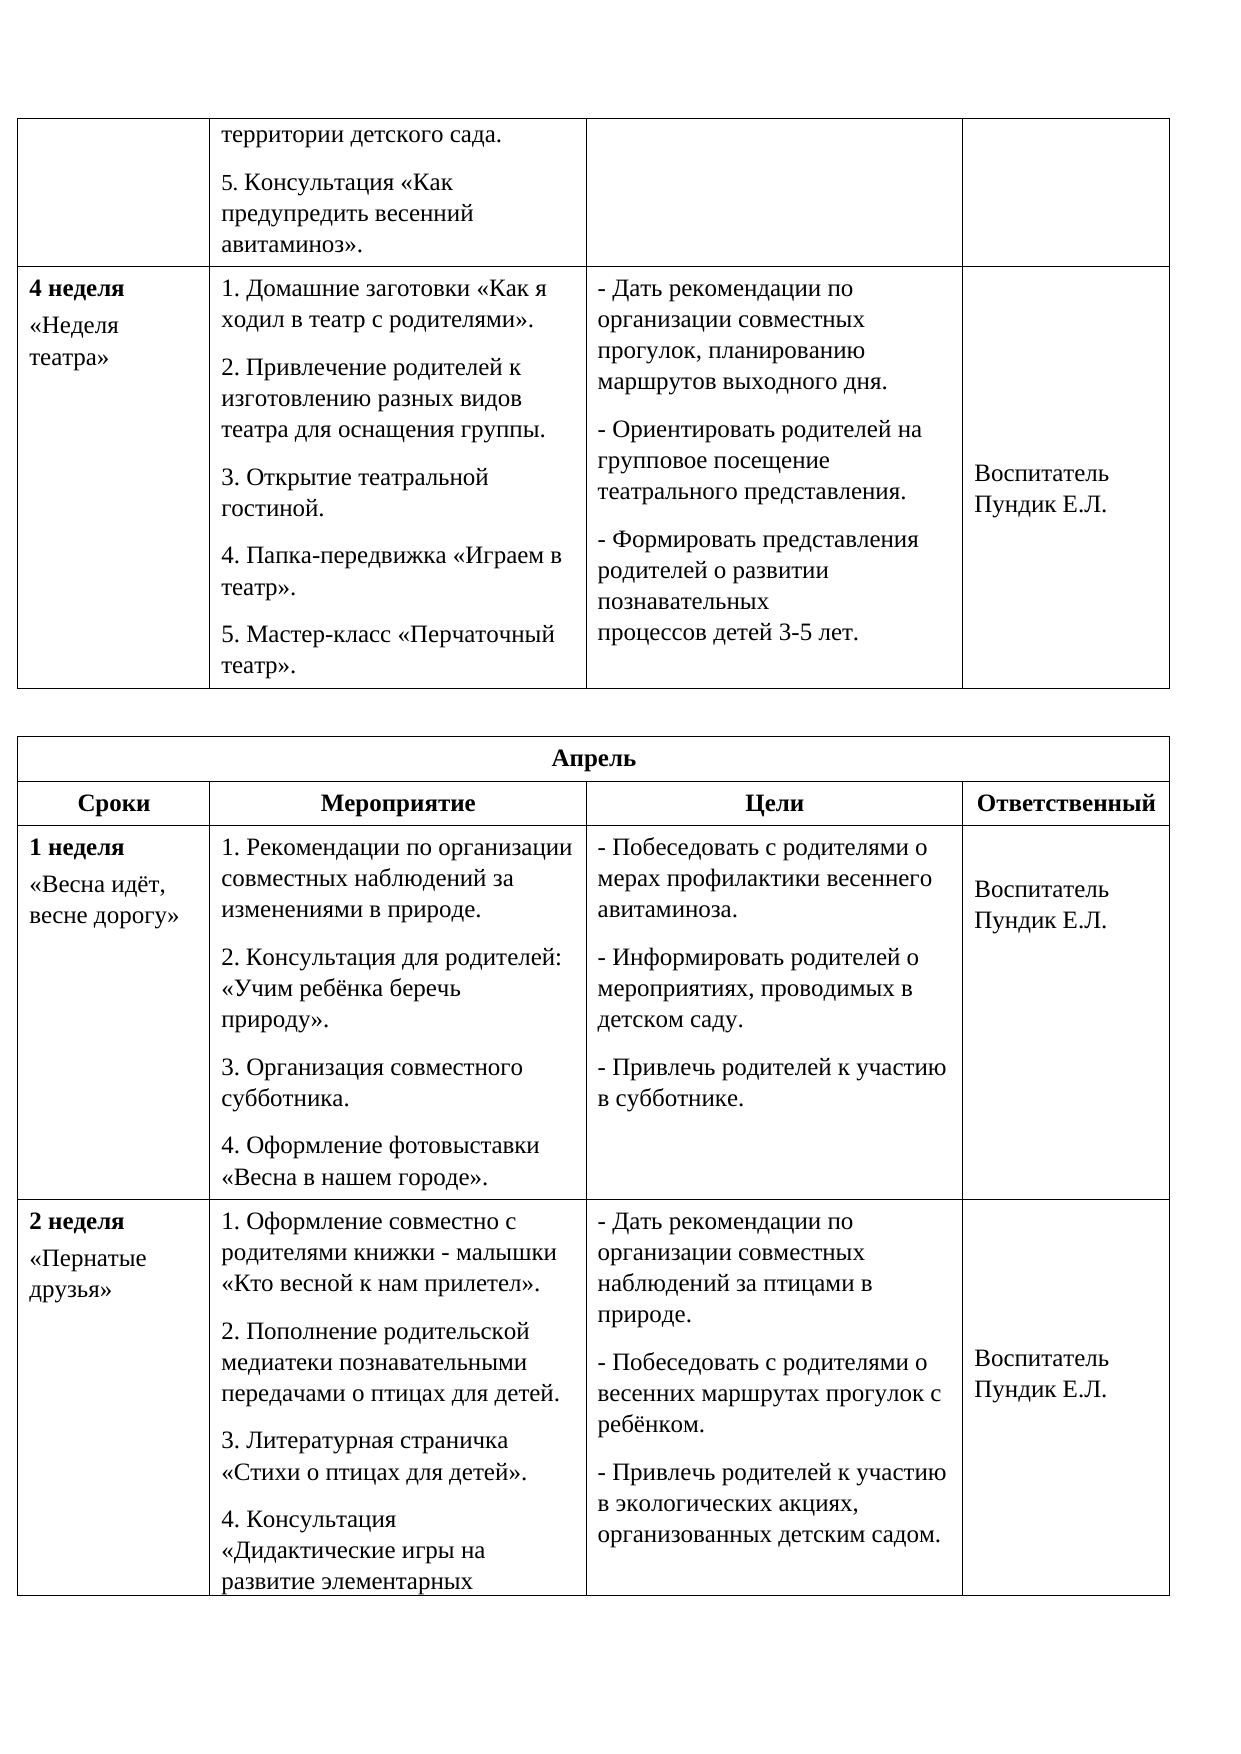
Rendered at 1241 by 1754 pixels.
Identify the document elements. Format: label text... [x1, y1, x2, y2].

table_cell Сроки [18, 782, 209, 825]
table_cell Воспитатель Пундик Е.Л. [963, 826, 1169, 1199]
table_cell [210, 1200, 586, 1595]
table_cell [18, 1200, 209, 1595]
table_cell 1. Рекомендации по организации совместных наблюдений за изменениями в природе. 2. Консультация для родителей: «Учим ребёнка беречь природу». 3. Организация совместного субботника. 4. Оформление фотовыставки «Весна в нашем городе». [210, 826, 586, 1199]
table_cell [587, 1200, 962, 1595]
table_cell - Побеседовать с родителями о мерах профилактики весеннего авитаминоза. - Информировать родителей о мероприятиях, проводимых в детском саду. - Привлечь родителей к участию в субботнике. [587, 826, 962, 1199]
table_cell Мероприятие [210, 782, 586, 825]
table_cell 1. Домашние заготовки «Как я ходил в театр с родителями». 2. Привлечение родителей к изготовлению разных видов театра для оснащения группы. 3. Открытие театральной гостиной. 4. Папка-передвижка «Играем в театр». 5. Мастер-класс «Перчаточный театр». [210, 267, 586, 687]
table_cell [963, 1200, 1169, 1595]
table_cell Цели [587, 782, 962, 825]
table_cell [963, 119, 1169, 266]
table_cell Ответственный [963, 782, 1169, 825]
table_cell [587, 119, 962, 266]
table_cell 1 неделя «Весна идёт, весне дорогу» [18, 826, 209, 1199]
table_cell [18, 119, 209, 266]
table_header Апрель [18, 737, 1169, 781]
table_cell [210, 119, 586, 266]
table_cell Воспитатель Пундик Е.Л. [963, 267, 1169, 687]
table_cell 4 неделя «Неделя театра» [18, 267, 209, 687]
table_cell - Дать рекомендации по организации совместных прогулок, планированию маршрутов выходного дня. - Ориентировать родителей на групповое посещение театрального представления. - Формировать представления родителей о развитии познавательных процессов детей 3-5 лет. [587, 267, 962, 687]
